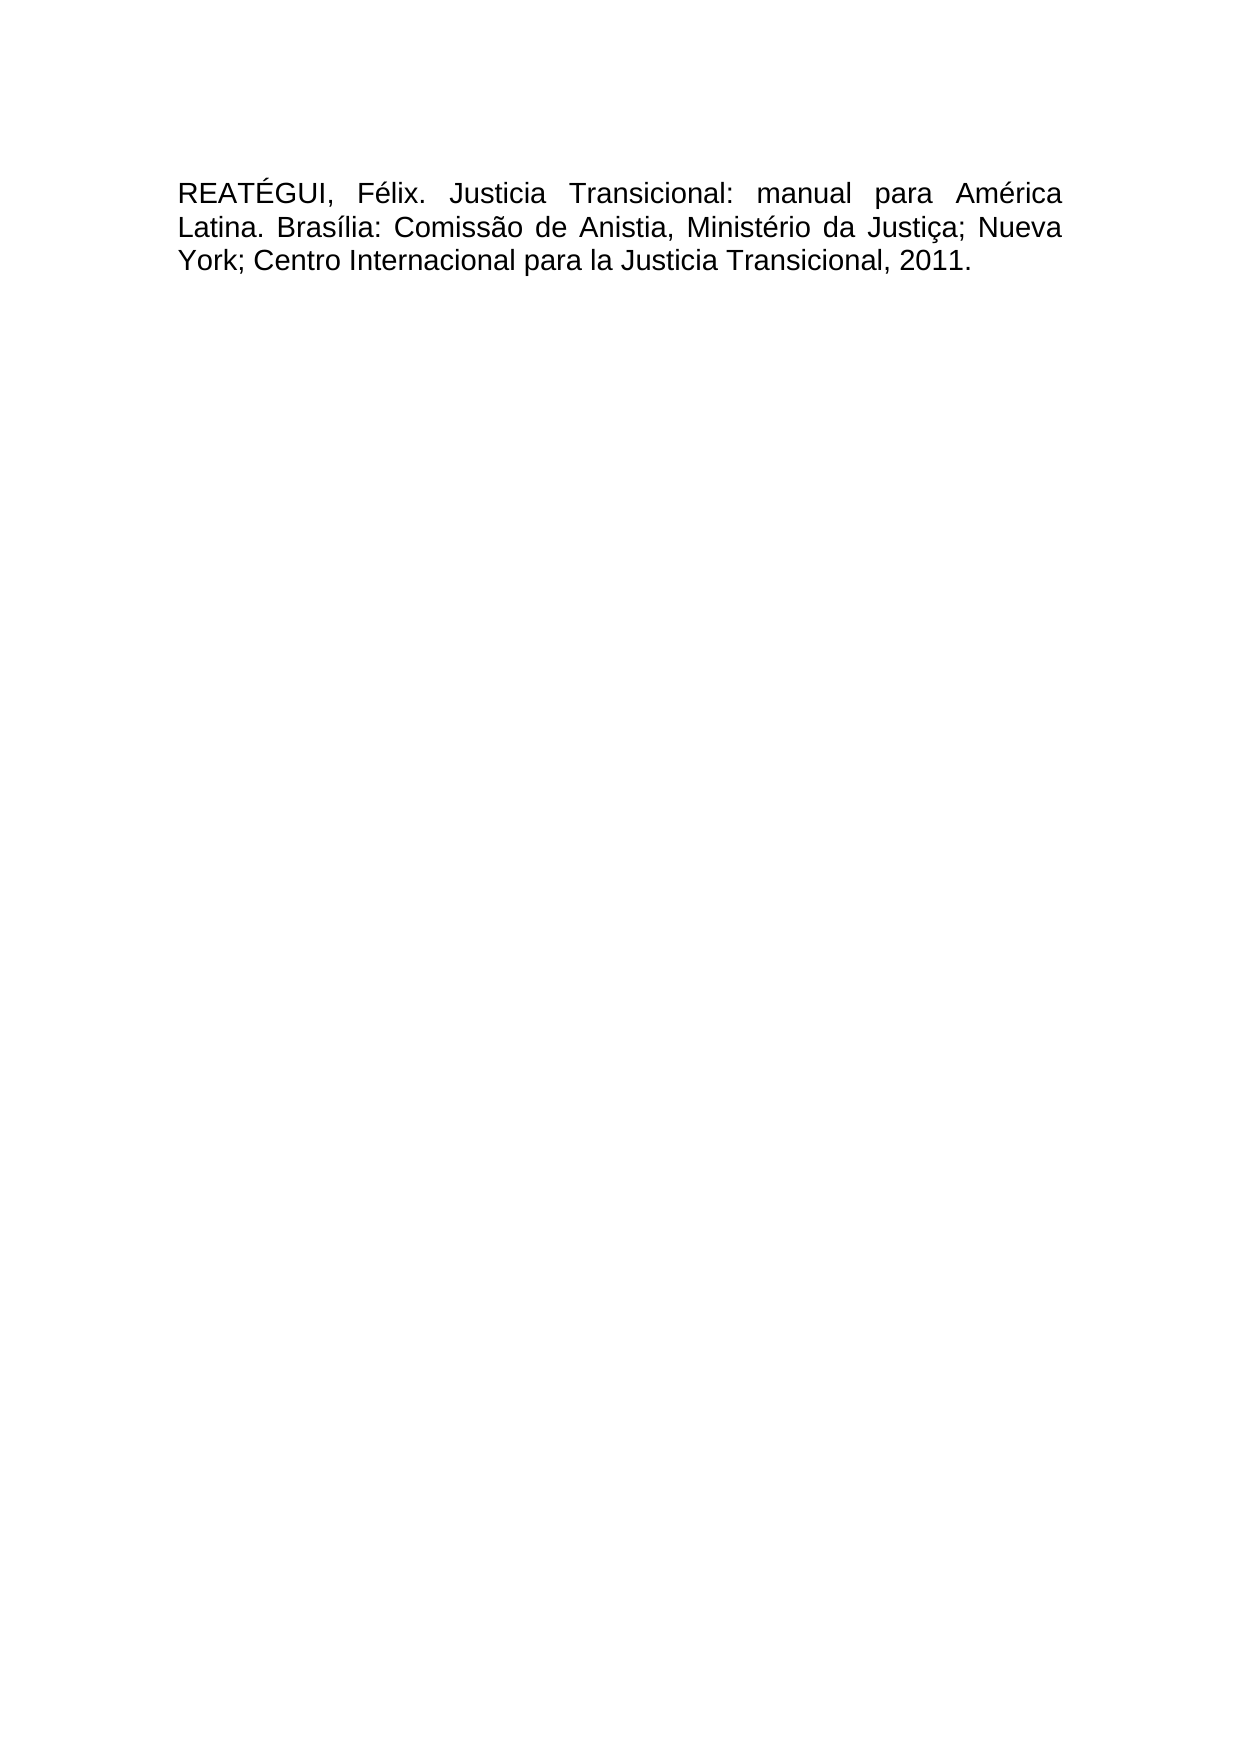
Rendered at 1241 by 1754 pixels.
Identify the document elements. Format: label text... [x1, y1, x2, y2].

text REATÉGUI, Félix. Justicia Transicional: manual para América Latina. Brasília: Comissão de Anistia, Ministério da Justiça; Nueva York; Centro Internacional para la Justicia Transicional, 2011. [177, 176, 1063, 277]
